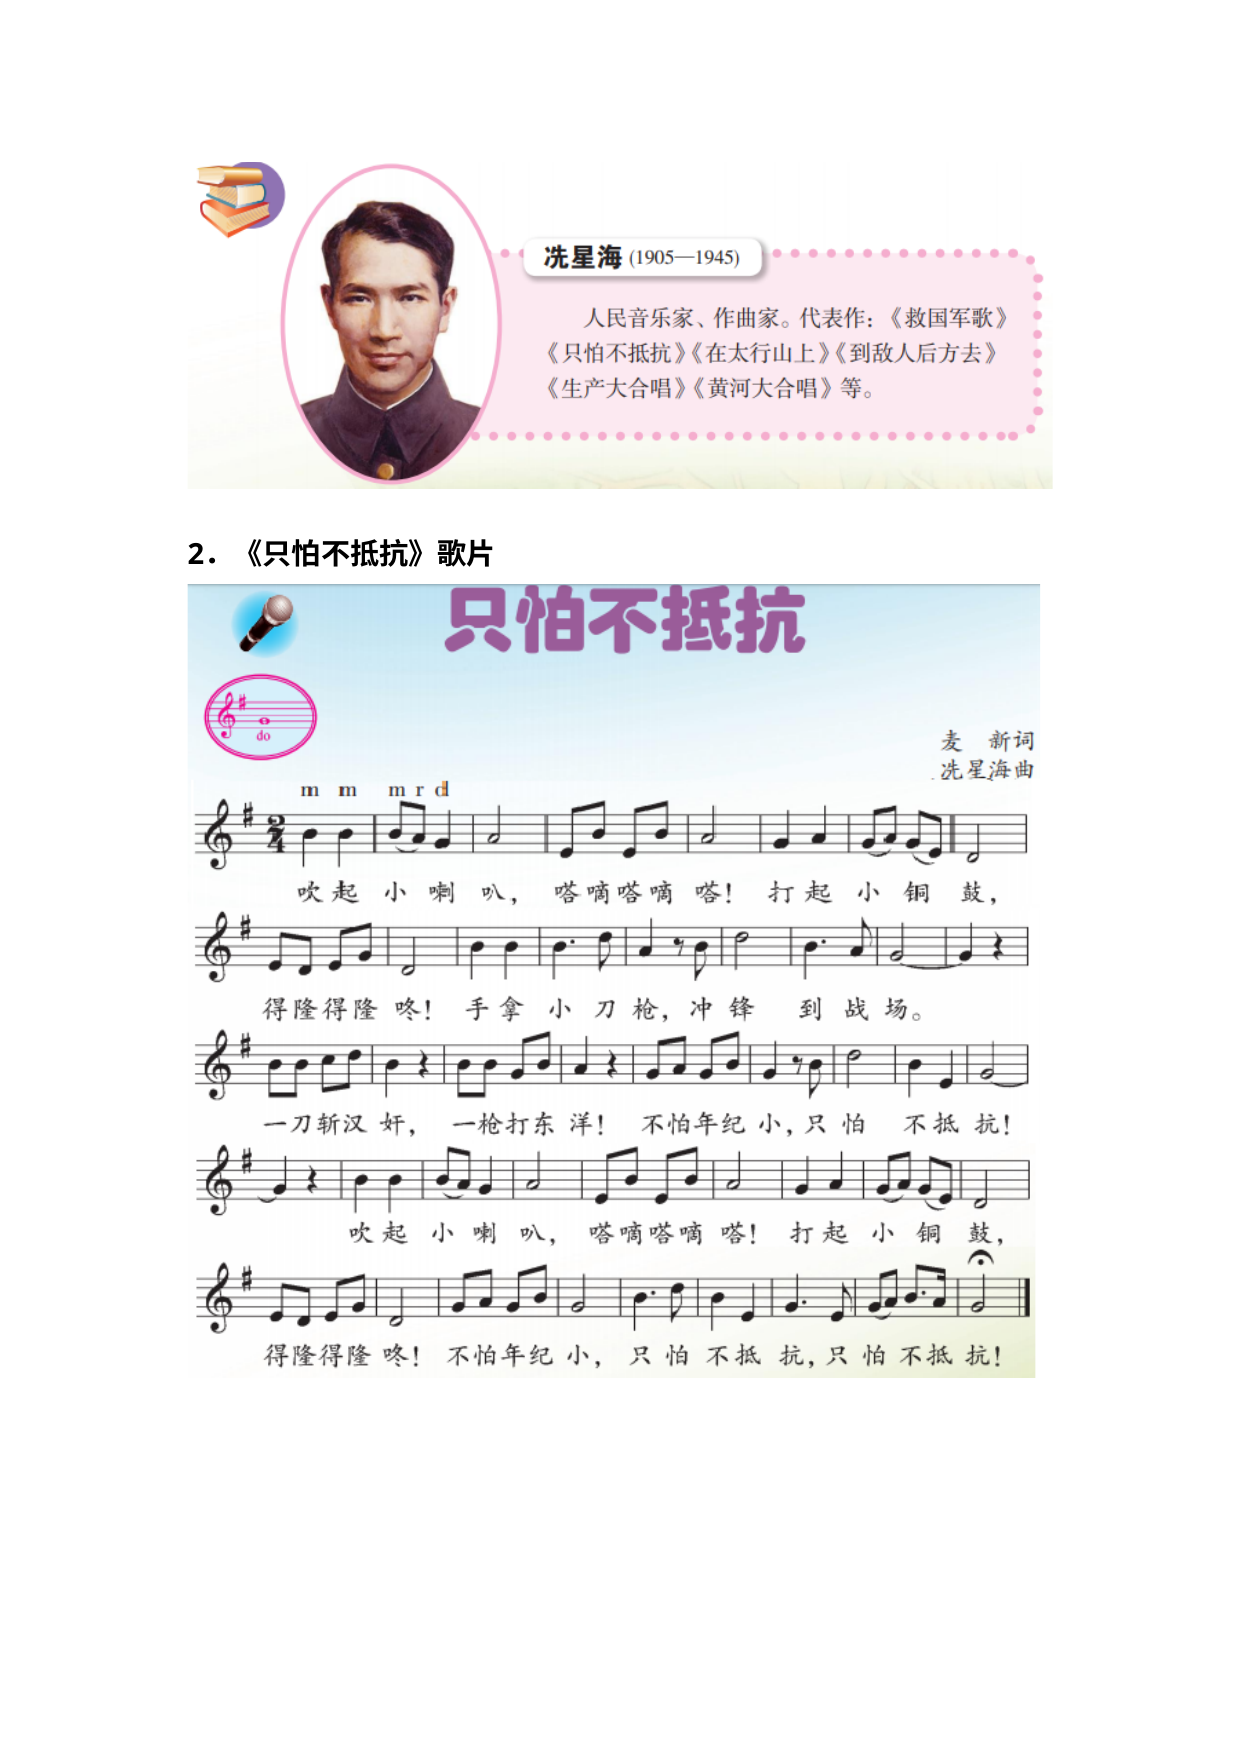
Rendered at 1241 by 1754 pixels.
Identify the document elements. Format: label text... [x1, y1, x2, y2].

picture [187, 162, 1053, 489]
text 2．《只怕不抵抗》歌片 [187, 519, 1053, 584]
picture [187, 584, 1041, 1378]
